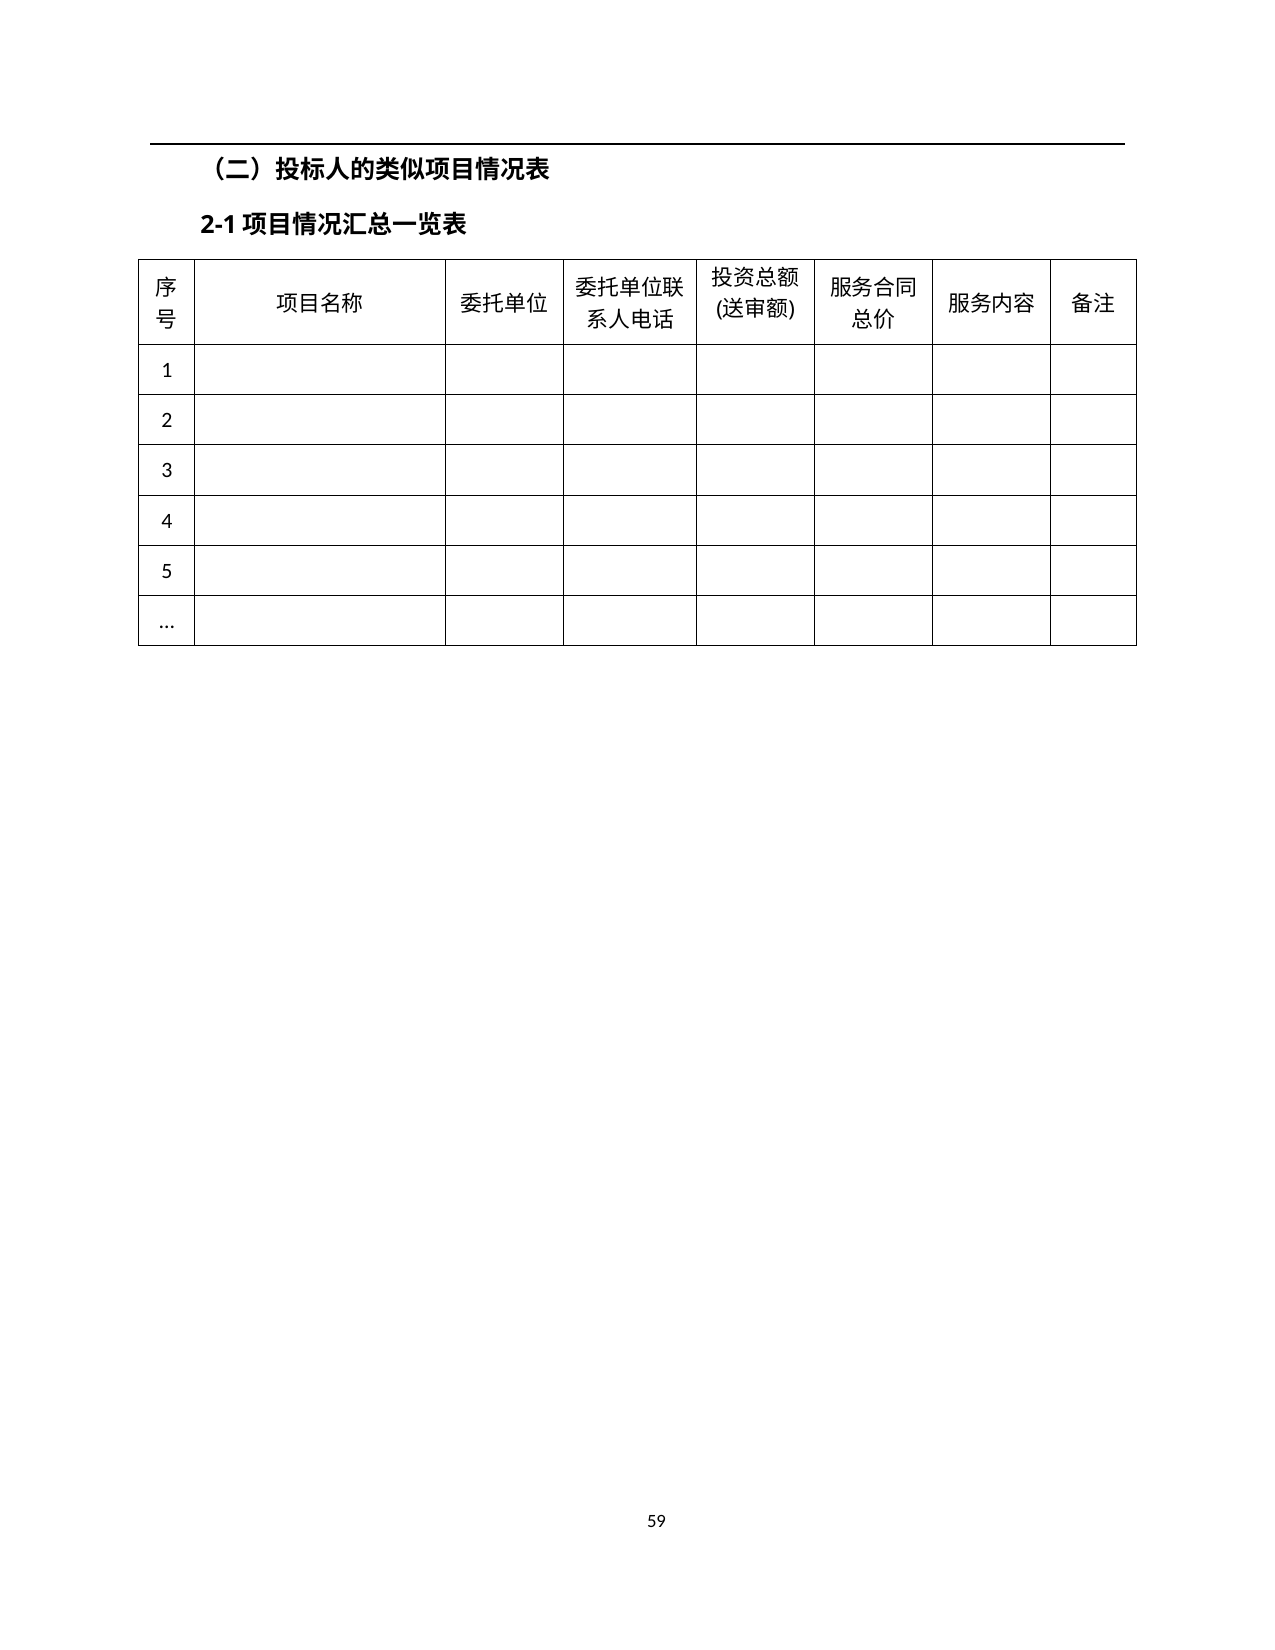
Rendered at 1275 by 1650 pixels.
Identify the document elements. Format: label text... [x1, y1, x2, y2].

table_cell [564, 546, 696, 595]
table_cell [697, 596, 814, 645]
table_cell [815, 445, 932, 494]
table_cell [564, 345, 696, 394]
table_cell [1051, 345, 1136, 394]
table_cell [1051, 596, 1136, 645]
table_cell 2 [139, 395, 194, 444]
table_header 服务内容 [933, 260, 1050, 343]
table_header 备注 [1051, 260, 1136, 343]
table_cell [815, 496, 932, 545]
table_cell 5 [139, 546, 194, 595]
table_cell [933, 445, 1050, 494]
table_cell [697, 546, 814, 595]
table_header 服务合同总价 [815, 260, 932, 343]
table_header 序号 [139, 260, 194, 343]
table_cell [564, 596, 696, 645]
table_cell [446, 596, 563, 645]
table_cell [933, 496, 1050, 545]
table_cell [195, 596, 445, 645]
table_cell [195, 445, 445, 494]
table_cell [564, 395, 696, 444]
table_cell 3 [139, 445, 194, 494]
table_cell [815, 345, 932, 394]
table_cell [815, 395, 932, 444]
subtitle （二）投标人的类似项目情况表 [150, 150, 1125, 186]
table_cell [195, 345, 445, 394]
table_cell [815, 596, 932, 645]
table_header 投资总额 (送审额) [697, 260, 814, 343]
table_cell [1051, 395, 1136, 444]
table_cell 4 [139, 496, 194, 545]
table_cell [446, 395, 563, 444]
table_cell … [139, 596, 194, 645]
table_header 项目名称 [195, 260, 445, 343]
table_cell [697, 395, 814, 444]
table_cell [446, 445, 563, 494]
table_cell [697, 445, 814, 494]
table_cell [195, 546, 445, 595]
table_cell [446, 546, 563, 595]
table_cell [195, 395, 445, 444]
table_cell 1 [139, 345, 194, 394]
table_cell [933, 395, 1050, 444]
table_cell [933, 345, 1050, 394]
table_cell [1051, 546, 1136, 595]
table_cell [697, 496, 814, 545]
table_cell [933, 596, 1050, 645]
table_cell [1051, 445, 1136, 494]
table_cell [564, 496, 696, 545]
table_cell [933, 546, 1050, 595]
table_cell [815, 546, 932, 595]
table_cell [446, 496, 563, 545]
subtitle 2-1项目情况汇总一览表 [150, 204, 1125, 241]
table_cell [1051, 496, 1136, 545]
table_cell [564, 445, 696, 494]
table_cell [697, 345, 814, 394]
table_header 委托单位 [446, 260, 563, 343]
table_cell [195, 496, 445, 545]
table_header 委托单位联系人电话 [564, 260, 696, 343]
table_cell [446, 345, 563, 394]
